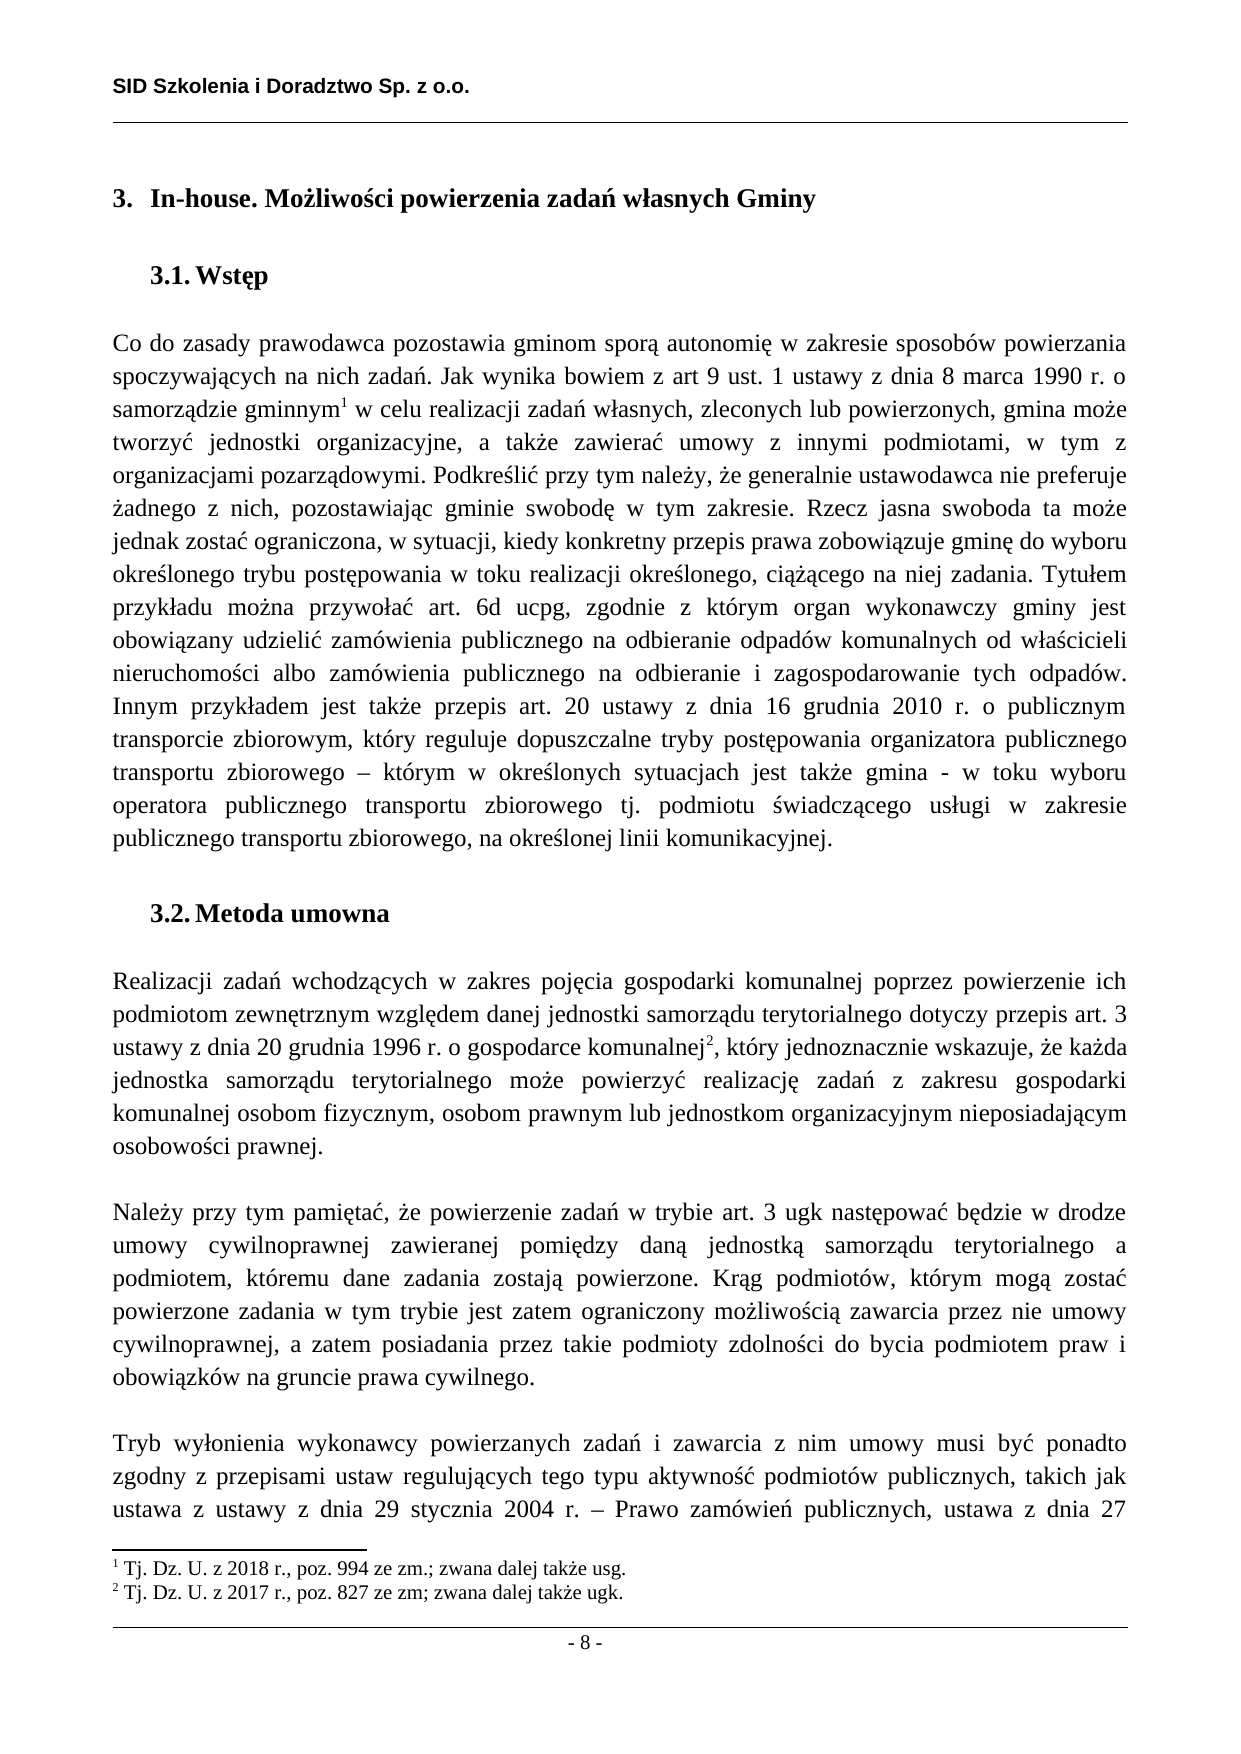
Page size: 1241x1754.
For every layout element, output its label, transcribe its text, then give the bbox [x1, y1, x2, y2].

subtitle Wstęp [150, 259, 1128, 290]
text Realizacji zadań wchodzących w zakres pojęcia gospodarki komunalnej poprzez powierzenie ich podmiotom zewnętrznym względem danej jednostki samorządu terytorialnego dotyczy przepis art. 3 ustawy z dnia 20 grudnia 1996 r. o gospodarce komunalnej, który jednoznacznie wskazuje, że każda jednostka samorządu terytorialnego może powierzyć realizację zadań z zakresu gospodarki komunalnej osobom fizycznym, osobom prawnym lub jednostkom organizacyjnym nieposiadającym osobowości prawnej. [112, 966, 1128, 1160]
text Co do zasady prawodawca pozostawia gminom sporą autonomię w zakresie sposobów powierzania spoczywających na nich zadań. Jak wynika bowiem z art 9 ust. 1 ustawy z dnia 8 marca 1990 r. o samorządzie gminnym w celu realizacji zadań własnych, zleconych lub powierzonych, gmina może tworzyć jednostki organizacyjne, a także zawierać umowy z innymi podmiotami, w tym z organizacjami pozarządowymi. Podkreślić przy tym należy, że generalnie ustawodawca nie preferuje żadnego z nich, pozostawiając gminie swobodę w tym zakresie. Rzecz jasna swoboda ta może jednak zostać ograniczona, w sytuacji, kiedy konkretny przepis prawa zobowiązuje gminę do wyboru określonego trybu postępowania w toku realizacji określonego, ciążącego na niej zadania. Tytułem przykładu można przywołać art. 6d ucpg, zgodnie z którym organ wykonawczy gminy jest obowiązany udzielić zamówienia publicznego na odbieranie odpadów komunalnych od właścicieli nieruchomości albo zamówienia publicznego na odbieranie i zagospodarowanie tych odpadów. Innym przykładem jest także przepis art. 20 ustawy z dnia 16 grudnia 2010 r. o publicznym transporcie zbiorowym, który reguluje dopuszczalne tryby postępowania organizatora publicznego transportu zbiorowego – którym w określonych sytuacjach jest także gmina - w toku wyboru operatora publicznego transportu zbiorowego tj. podmiotu świadczącego usługi w zakresie publicznego transportu zbiorowego, na określonej linii komunikacyjnej. [112, 328, 1128, 852]
text Należy przy tym pamiętać, że powierzenie zadań w trybie art. 3 ugk następować będzie w drodze umowy cywilnoprawnej zawieranej pomiędzy daną jednostką samorządu terytorialnego a podmiotem, któremu dane zadania zostają powierzone. Krąg podmiotów, którym mogą zostać powierzone zadania w tym trybie jest zatem ograniczony możliwością zawarcia przez nie umowy cywilnoprawnej, a zatem posiadania przez takie podmioty zdolności do bycia podmiotem praw i obowiązków na gruncie prawa cywilnego. [112, 1197, 1128, 1391]
subtitle In-house. Możliwości powierzenia zadań własnych Gminy [112, 182, 1128, 213]
subtitle Metoda umowna [150, 897, 1128, 928]
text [112, 1428, 1128, 1523]
